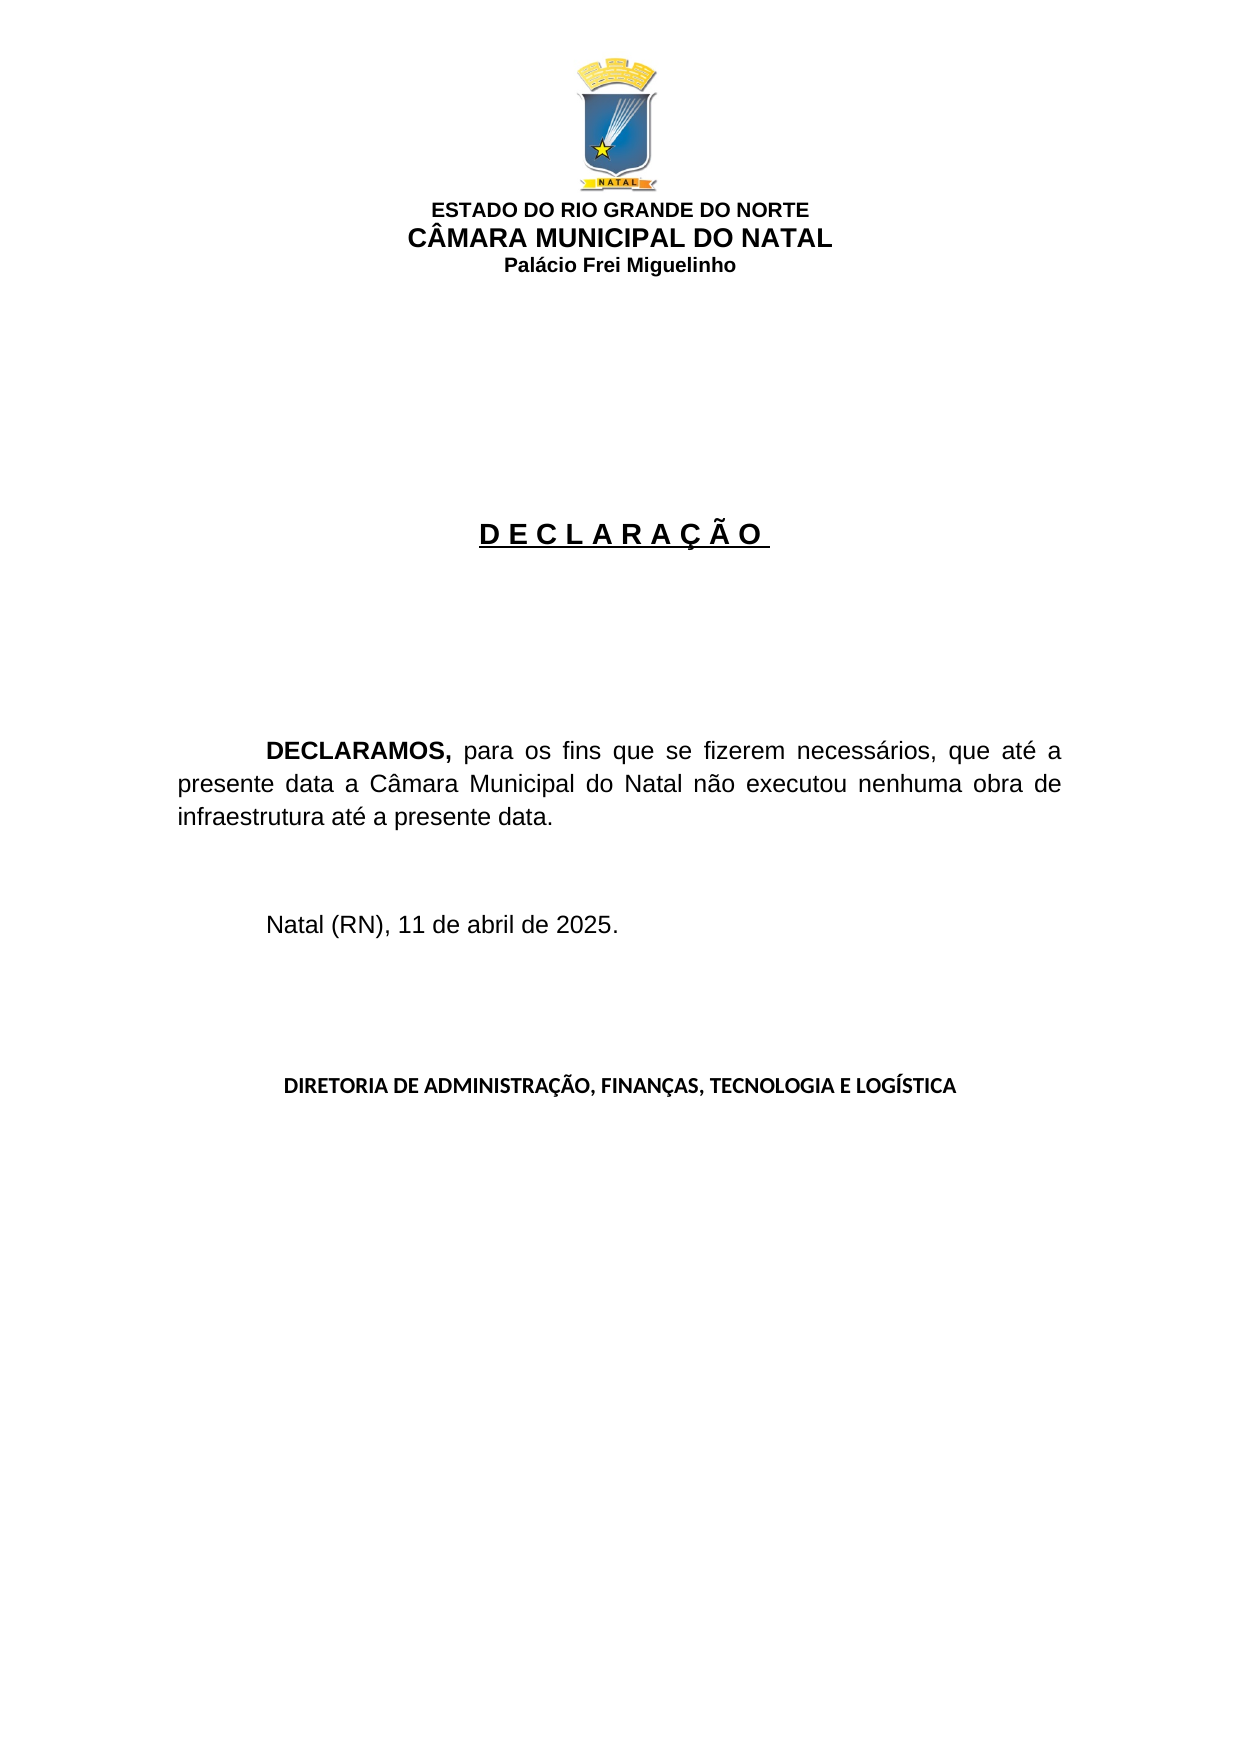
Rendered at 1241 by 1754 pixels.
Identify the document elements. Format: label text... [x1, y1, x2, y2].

text DECLARAMOS, para os fins que se fizerem necessários, que até a presente data a Câmara Municipal do Natal não executou nenhuma obra de infraestrutura até a presente data. [177, 736, 1063, 831]
text DIRETORIA DE ADMINISTRAÇÃO, FINANÇAS, TECNOLOGIA E LOGÍSTICA [177, 1071, 1063, 1099]
picture [573, 51, 660, 199]
text DECLARAÇÃO [177, 517, 1063, 550]
text Natal (RN), 11 de abril de 2025. [177, 910, 1063, 939]
